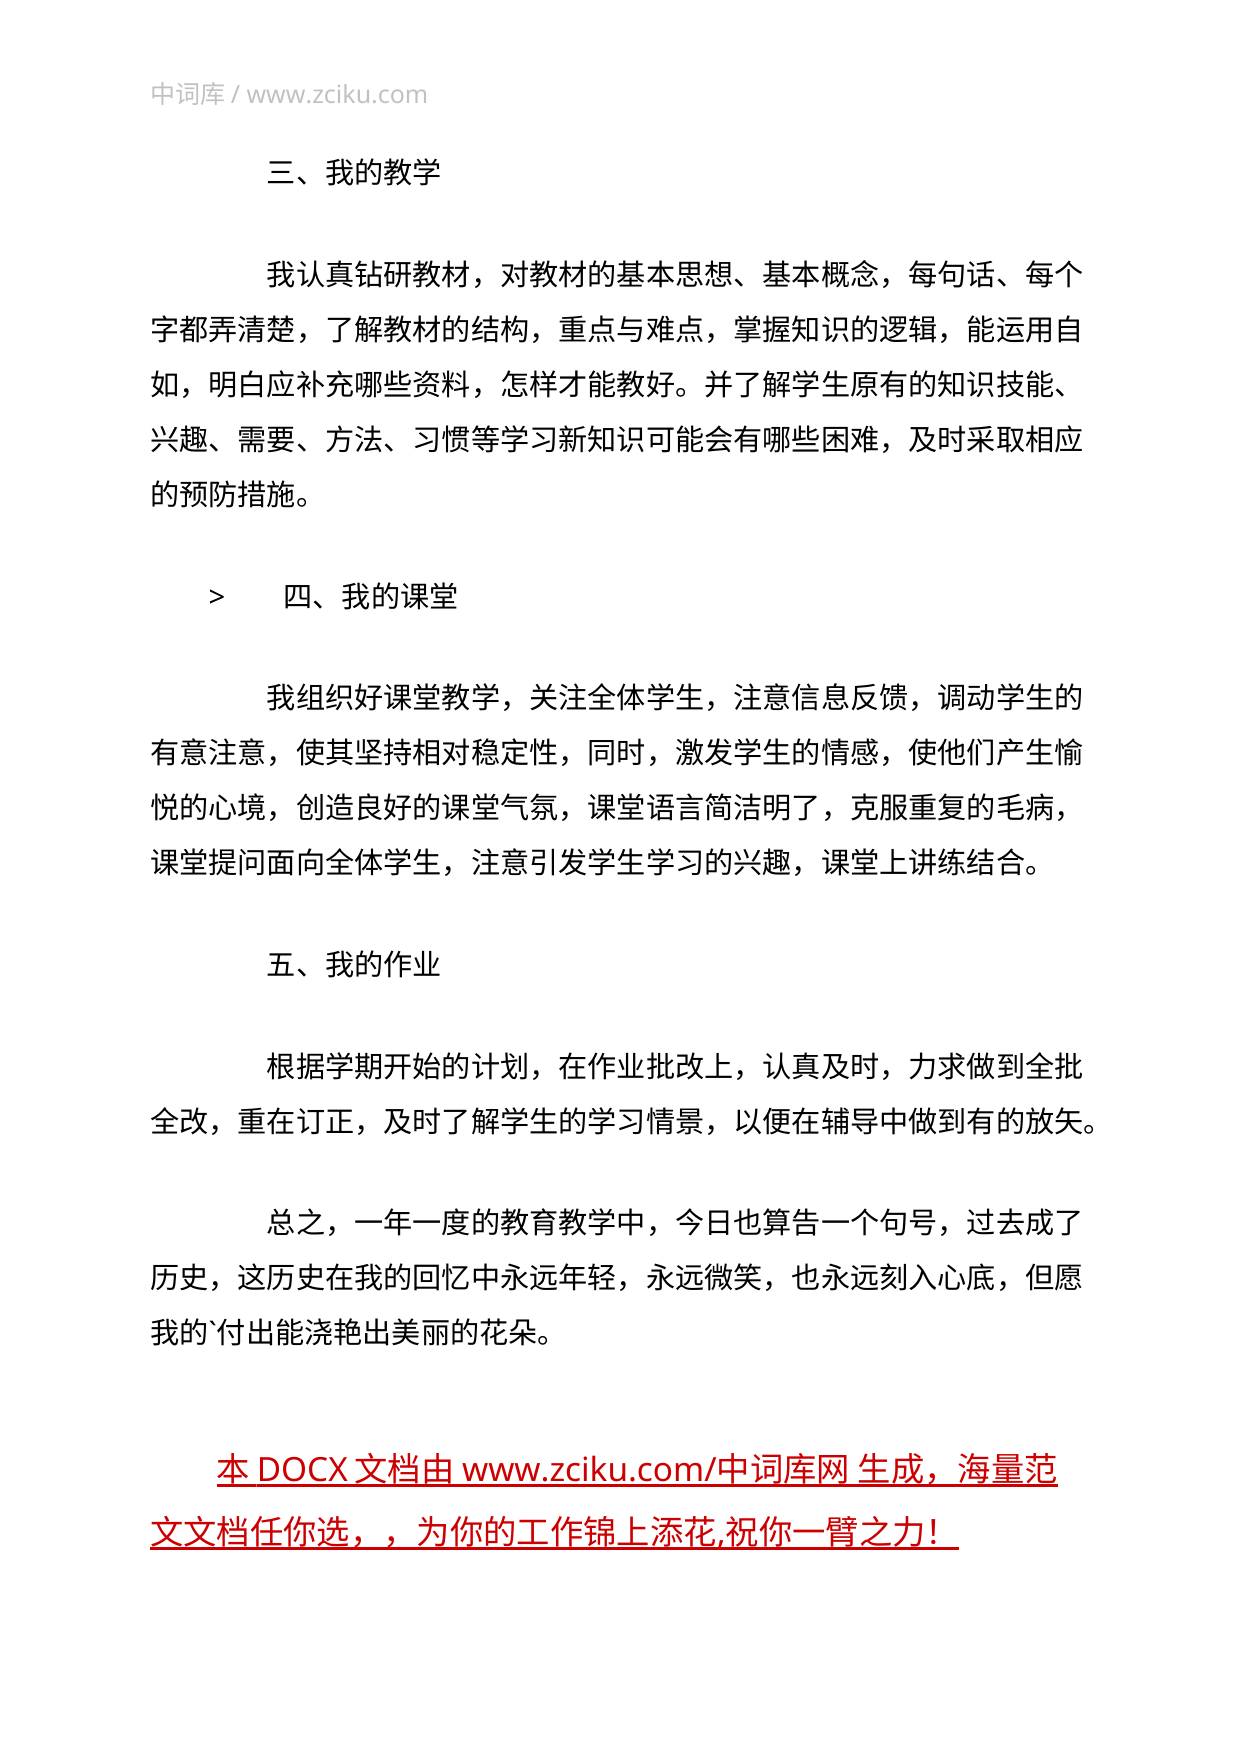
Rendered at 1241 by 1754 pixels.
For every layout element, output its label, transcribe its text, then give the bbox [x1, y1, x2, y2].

text > 四、我的课堂 [150, 573, 1090, 616]
text 我组织好课堂教学，关注全体学生，注意信息反馈，调动学生的有意注意，使其坚持相对稳定性，同时，激发学生的情感，使他们产生愉悦的心境，创造良好的课堂气氛，课堂语言简洁明了，克服重复的毛病，课堂提问面向全体学生，注意引发学生学习的兴趣，课堂上讲练结合。 [150, 675, 1090, 882]
text 三、我的教学 [150, 150, 1090, 192]
text 我认真钻研教材，对教材的基本思想、基本概念，每句话、每个字都弄清楚，了解教材的结构，重点与难点，掌握知识的逻辑，能运用自如，明白应补充哪些资料，怎样才能教好。并了解学生原有的知识技能、兴趣、需要、方法、习惯等学习新知识可能会有哪些困难，及时采取相应的预防措施。 [150, 252, 1090, 514]
text 五、我的作业 [150, 942, 1090, 984]
text 本DOCX文档由 www.zciku.com/中词库网 生成，海量范文文档任你选，，为你的工作锦上添花,祝你一臂之力！ [150, 1443, 1090, 1554]
text 总之，一年一度的教育教学中，今日也算告一个句号，过去成了历史，这历史在我的回忆中永远年轻，永远微笑，也永远刻入心底，但愿我的`付出能浇艳出美丽的花朵。 [150, 1200, 1090, 1352]
text 根据学期开始的计划，在作业批改上，认真及时，力求做到全批全改，重在订正，及时了解学生的学习情景，以便在辅导中做到有的放矢。 [150, 1043, 1090, 1141]
